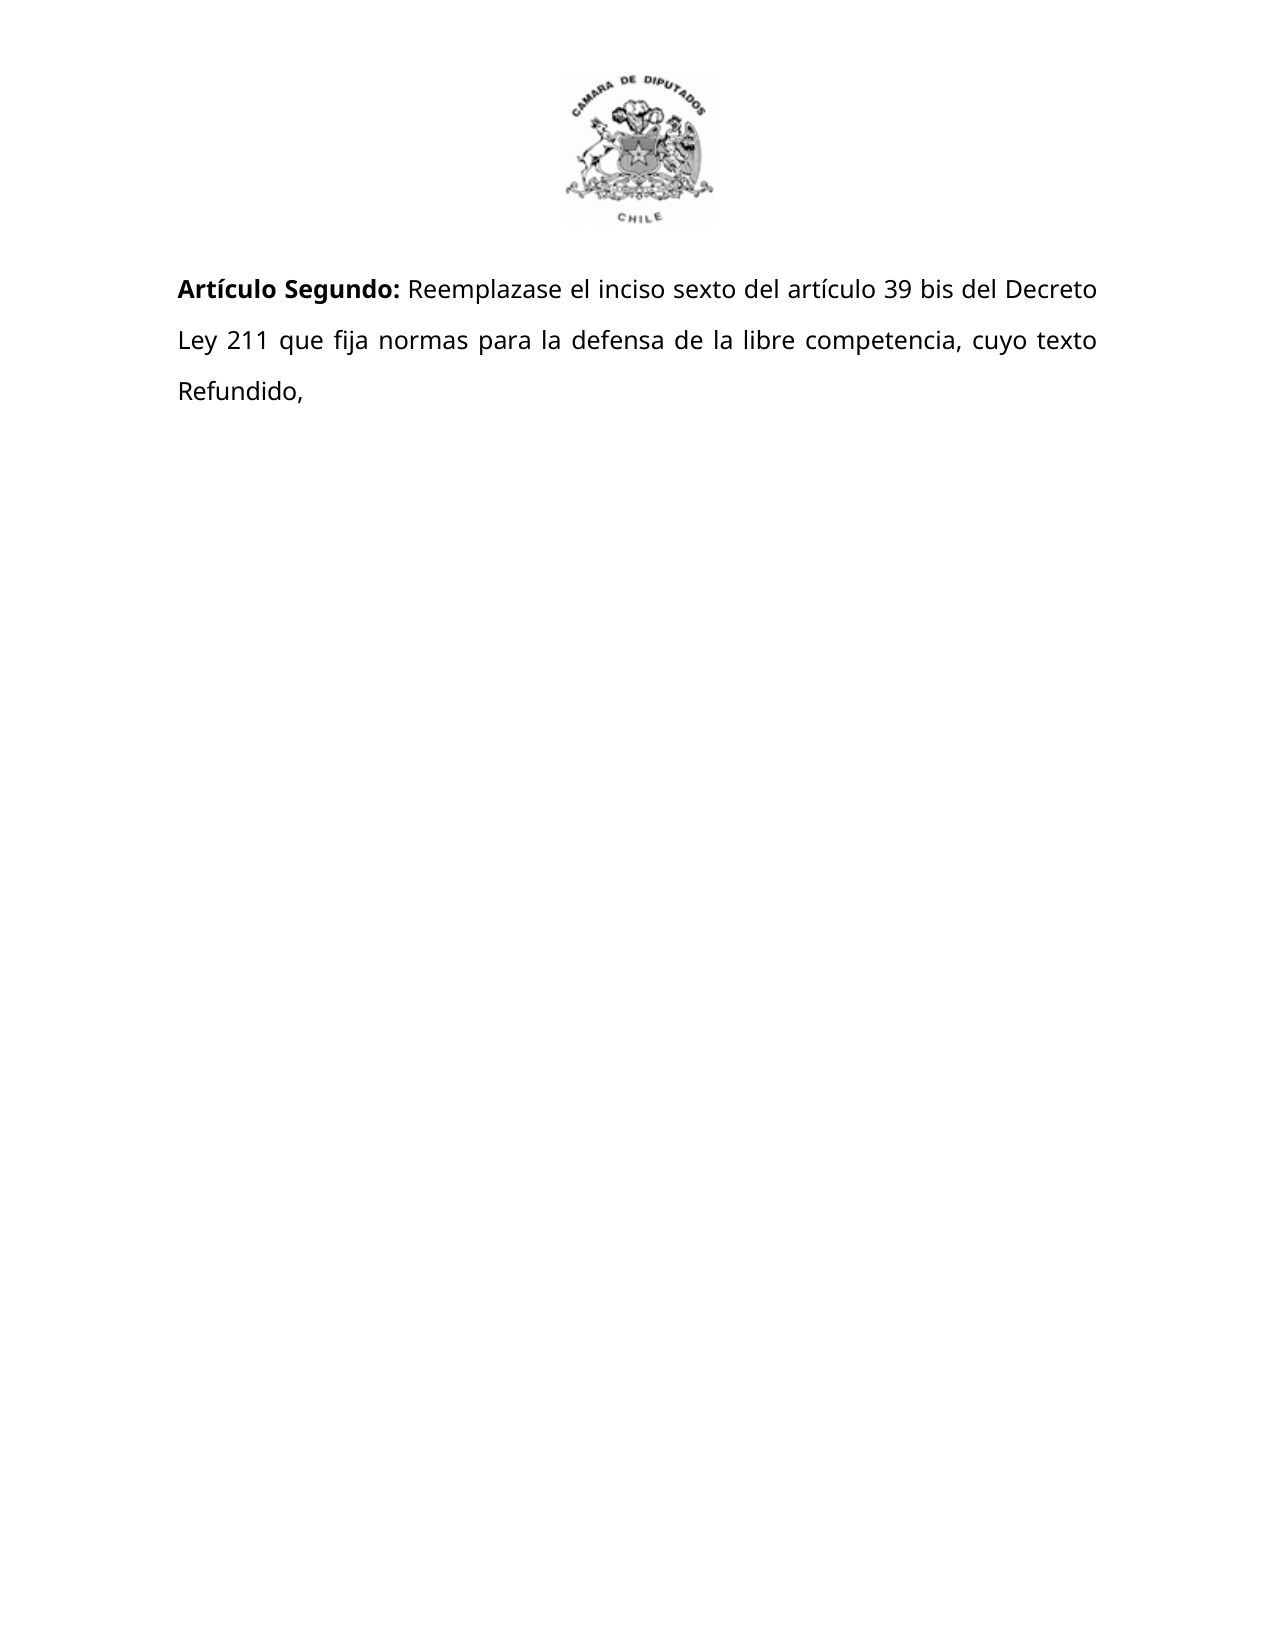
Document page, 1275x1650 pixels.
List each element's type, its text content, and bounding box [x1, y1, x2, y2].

text Artículo Segundo: Reemplazase el inciso sexto del artículo 39 bis del Decreto Ley 211 que fija normas para la defensa de la libre competencia, cuyo texto Refundido, [177, 271, 1098, 407]
picture [565, 75, 714, 225]
